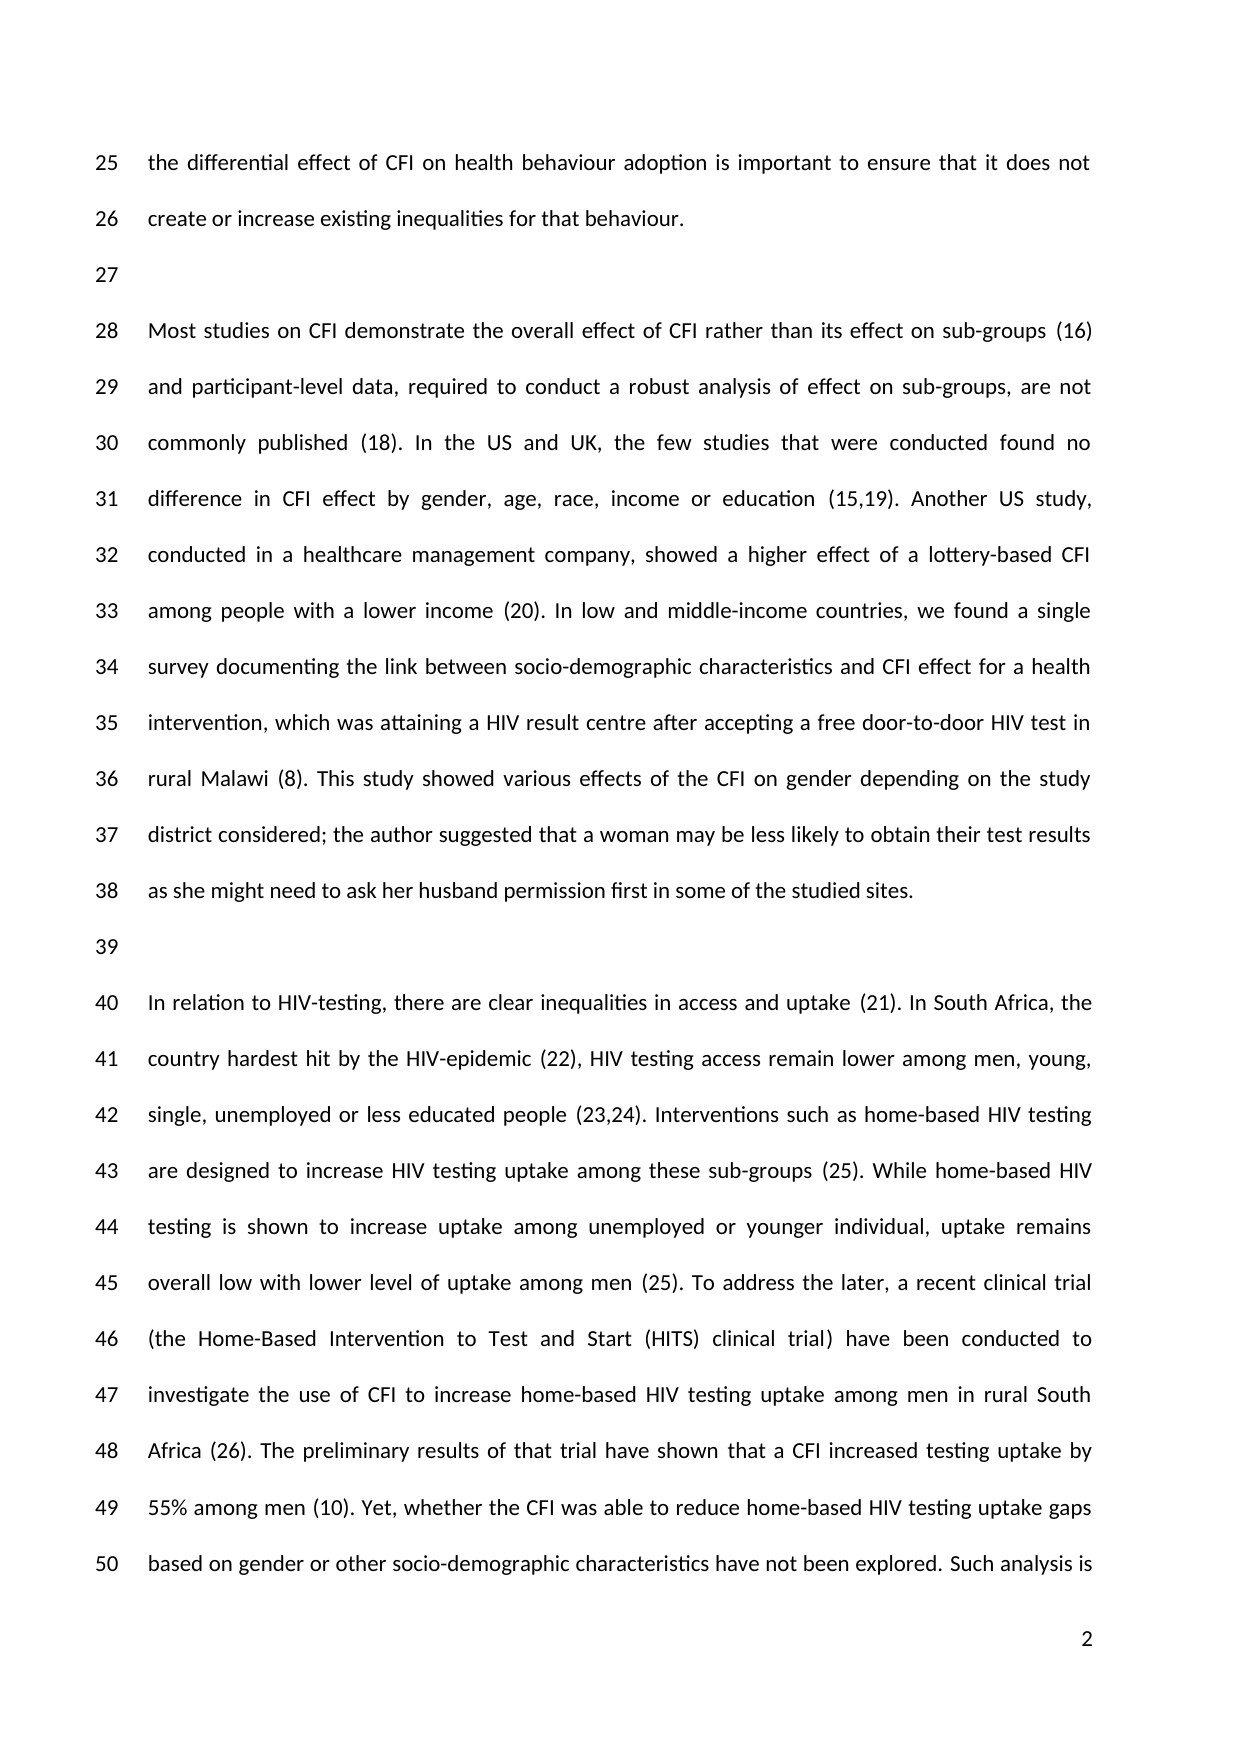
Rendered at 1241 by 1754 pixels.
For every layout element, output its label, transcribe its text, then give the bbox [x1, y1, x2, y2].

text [148, 148, 1093, 232]
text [148, 988, 1093, 1577]
text Most studies on CFI demonstrate the overall effect of CFI rather than its effect on sub-groups (16) and participant-level data, required to conduct a robust analysis of effect on sub-groups, are not commonly published (18). In the US and UK, the few studies that were conducted found no difference in CFI effect by gender, age, race, income or education (15,19). Another US study, conducted in a healthcare management company, showed a higher effect of a lottery-based CFI among people with a lower income (20). In low and middle-income countries, we found a single survey documenting the link between socio-demographic characteristics and CFI effect for a health intervention, which was attaining a HIV result centre after accepting a free door-to-door HIV test in rural Malawi (8). This study showed various effects of the CFI on gender depending on the study district considered; the author suggested that a woman may be less likely to obtain their test results as she might need to ask her husband permission first in some of the studied sites. [148, 316, 1093, 904]
